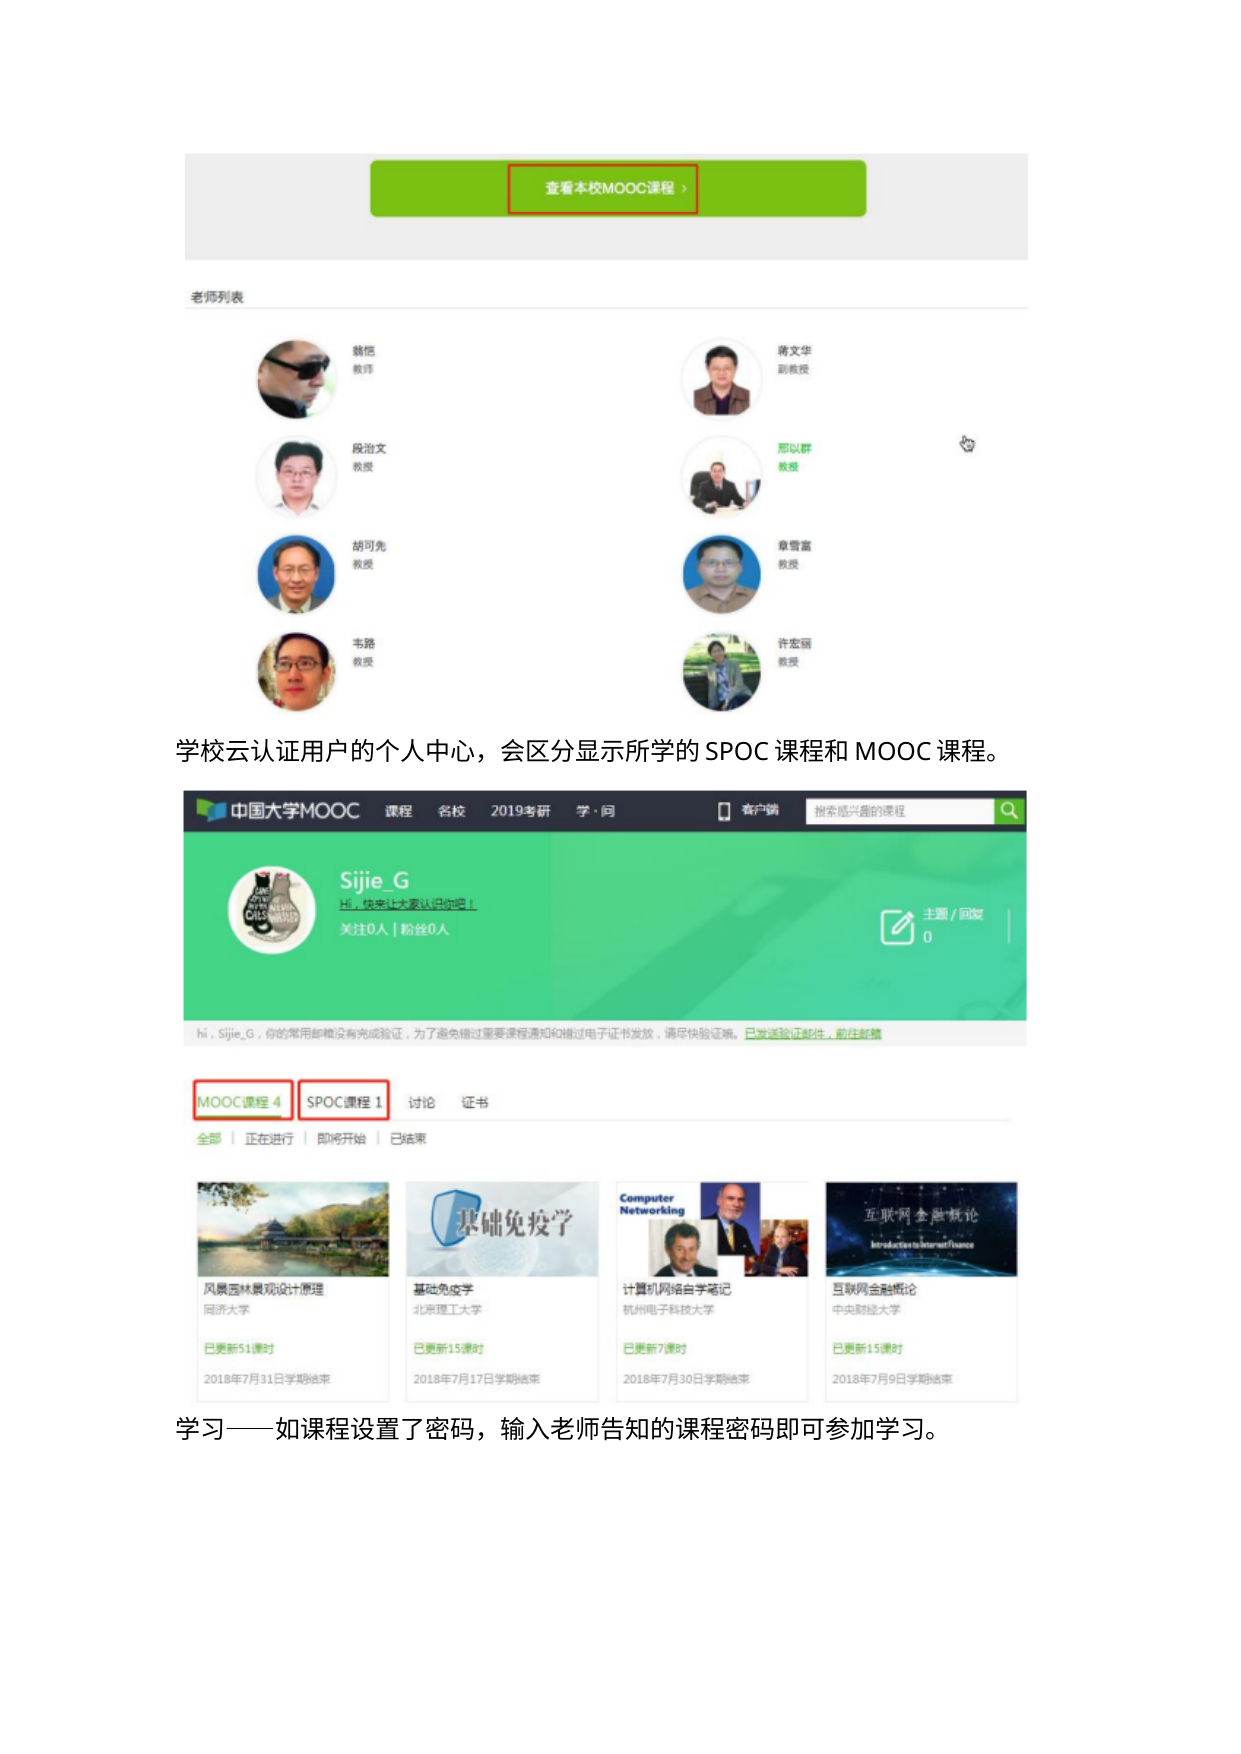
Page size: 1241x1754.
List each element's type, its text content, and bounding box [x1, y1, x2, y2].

text 学习——如课程设置了密码，输入老师告知的课程密码即可参加学习。 [175, 1410, 1148, 1446]
picture [175, 145, 1040, 732]
text 学校云认证用户的个人中心，会区分显示所学的SPOC课程和MOOC课程。 [175, 732, 1148, 768]
picture [175, 786, 1040, 1410]
